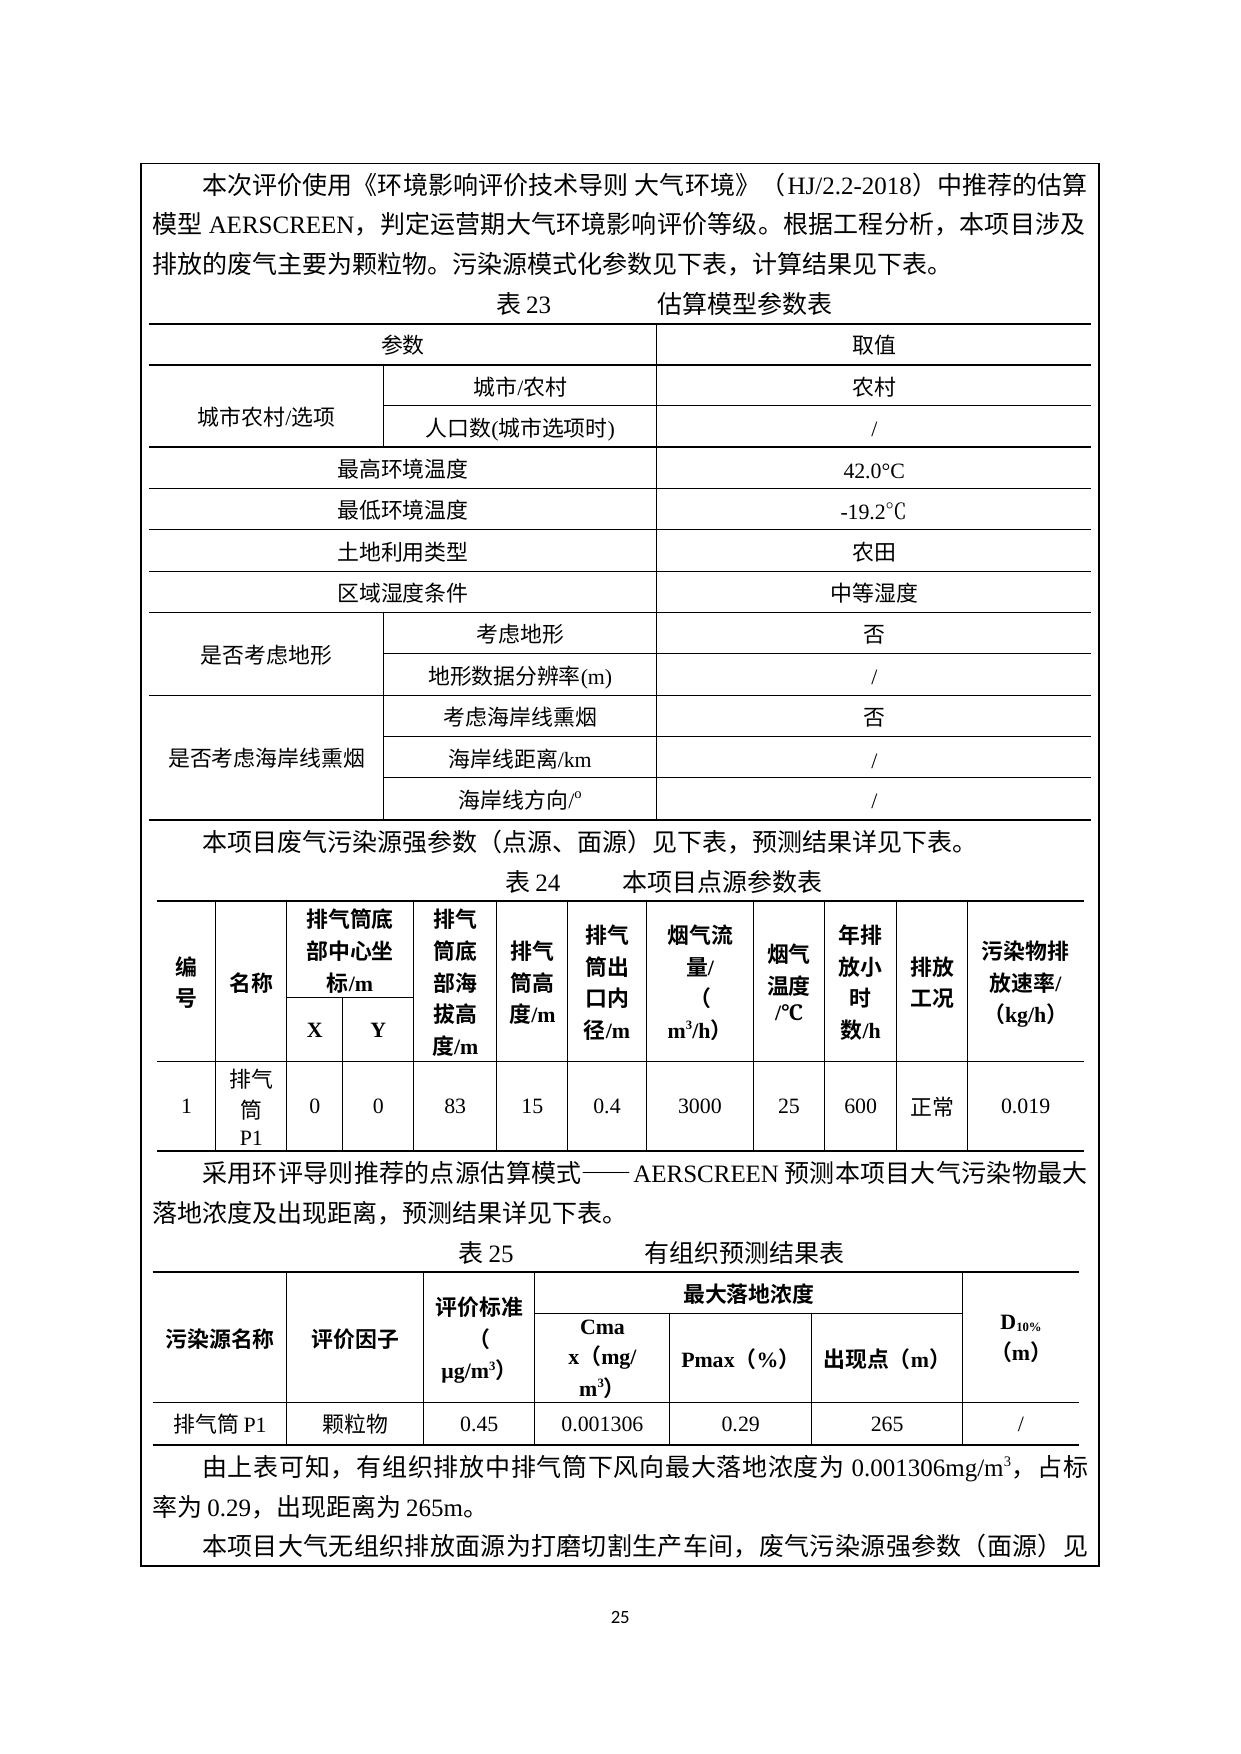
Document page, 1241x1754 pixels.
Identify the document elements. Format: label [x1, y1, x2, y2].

table_cell [142, 164, 1098, 1565]
